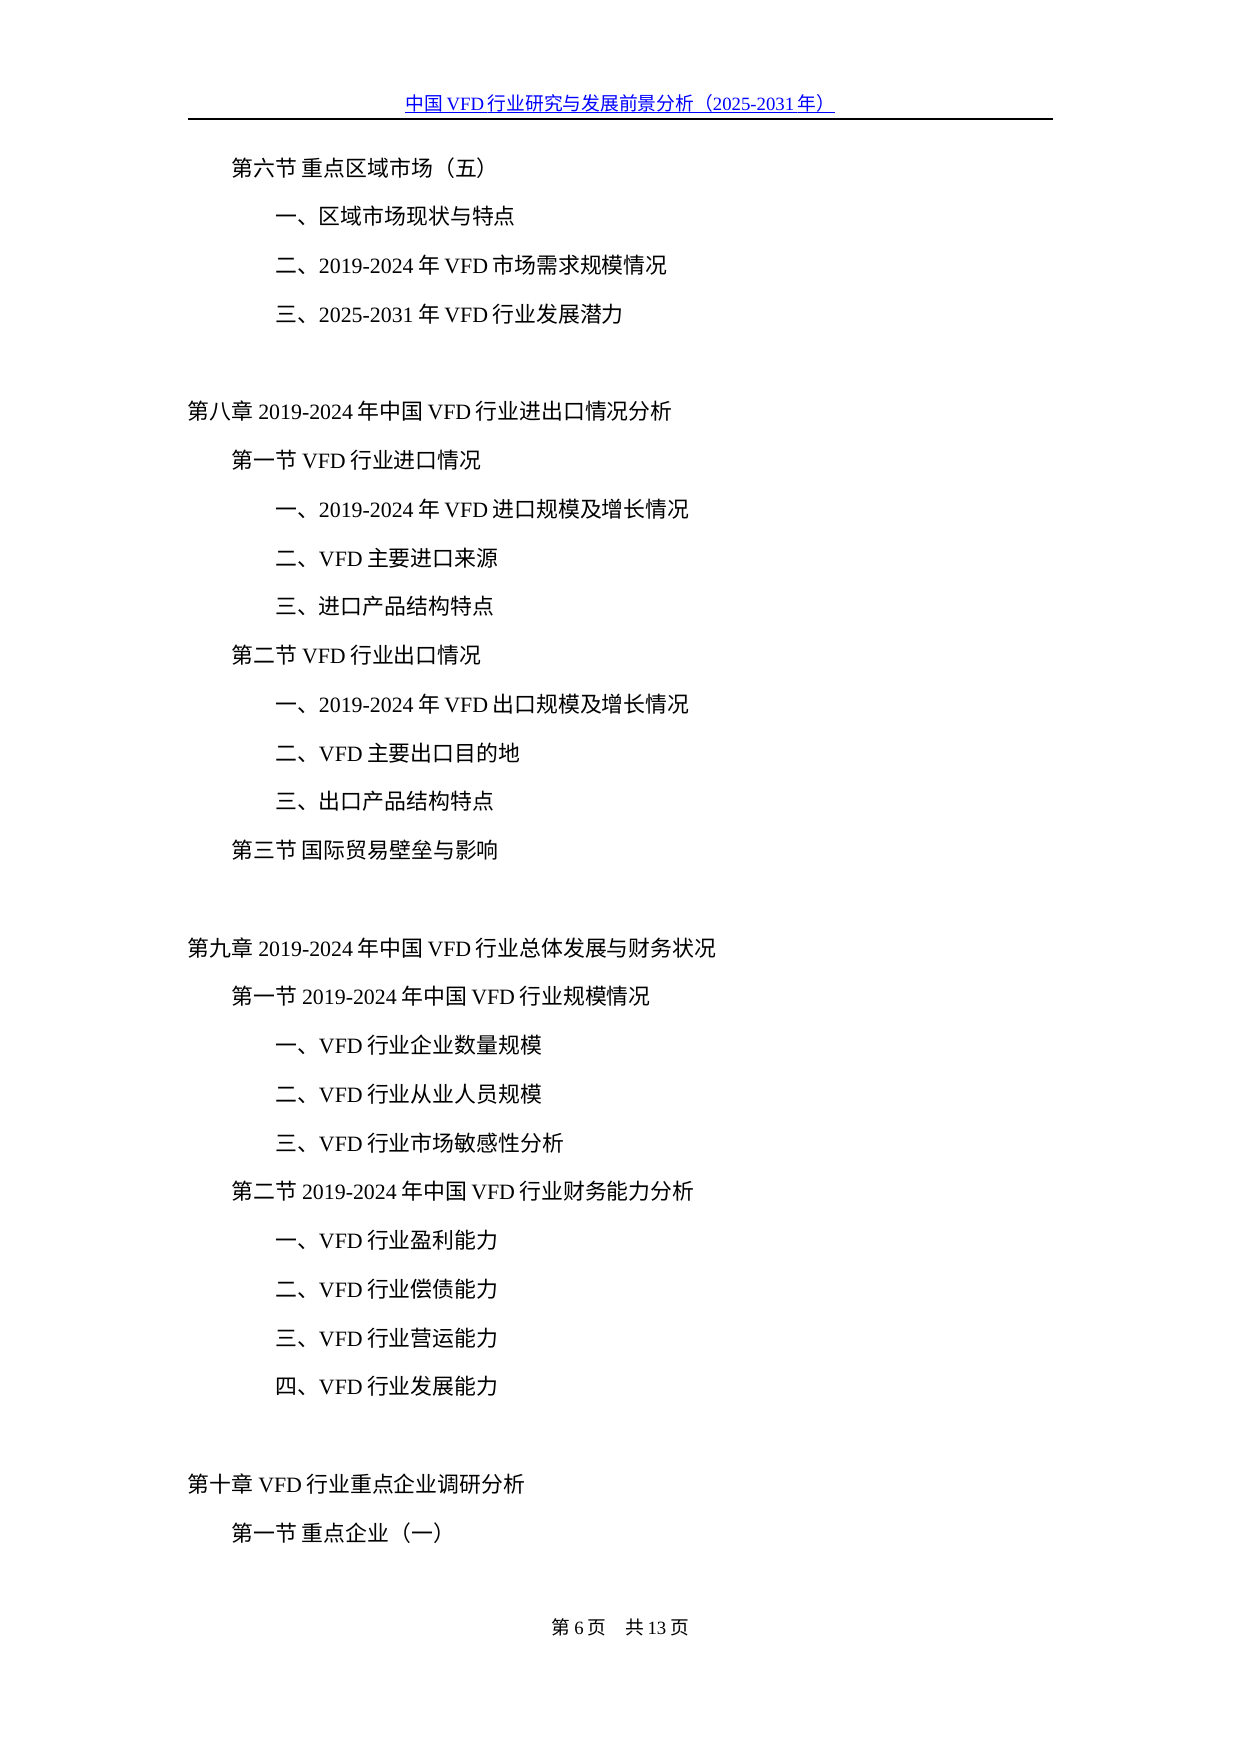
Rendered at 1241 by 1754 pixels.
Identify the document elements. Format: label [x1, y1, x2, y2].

text [187, 150, 1053, 1548]
